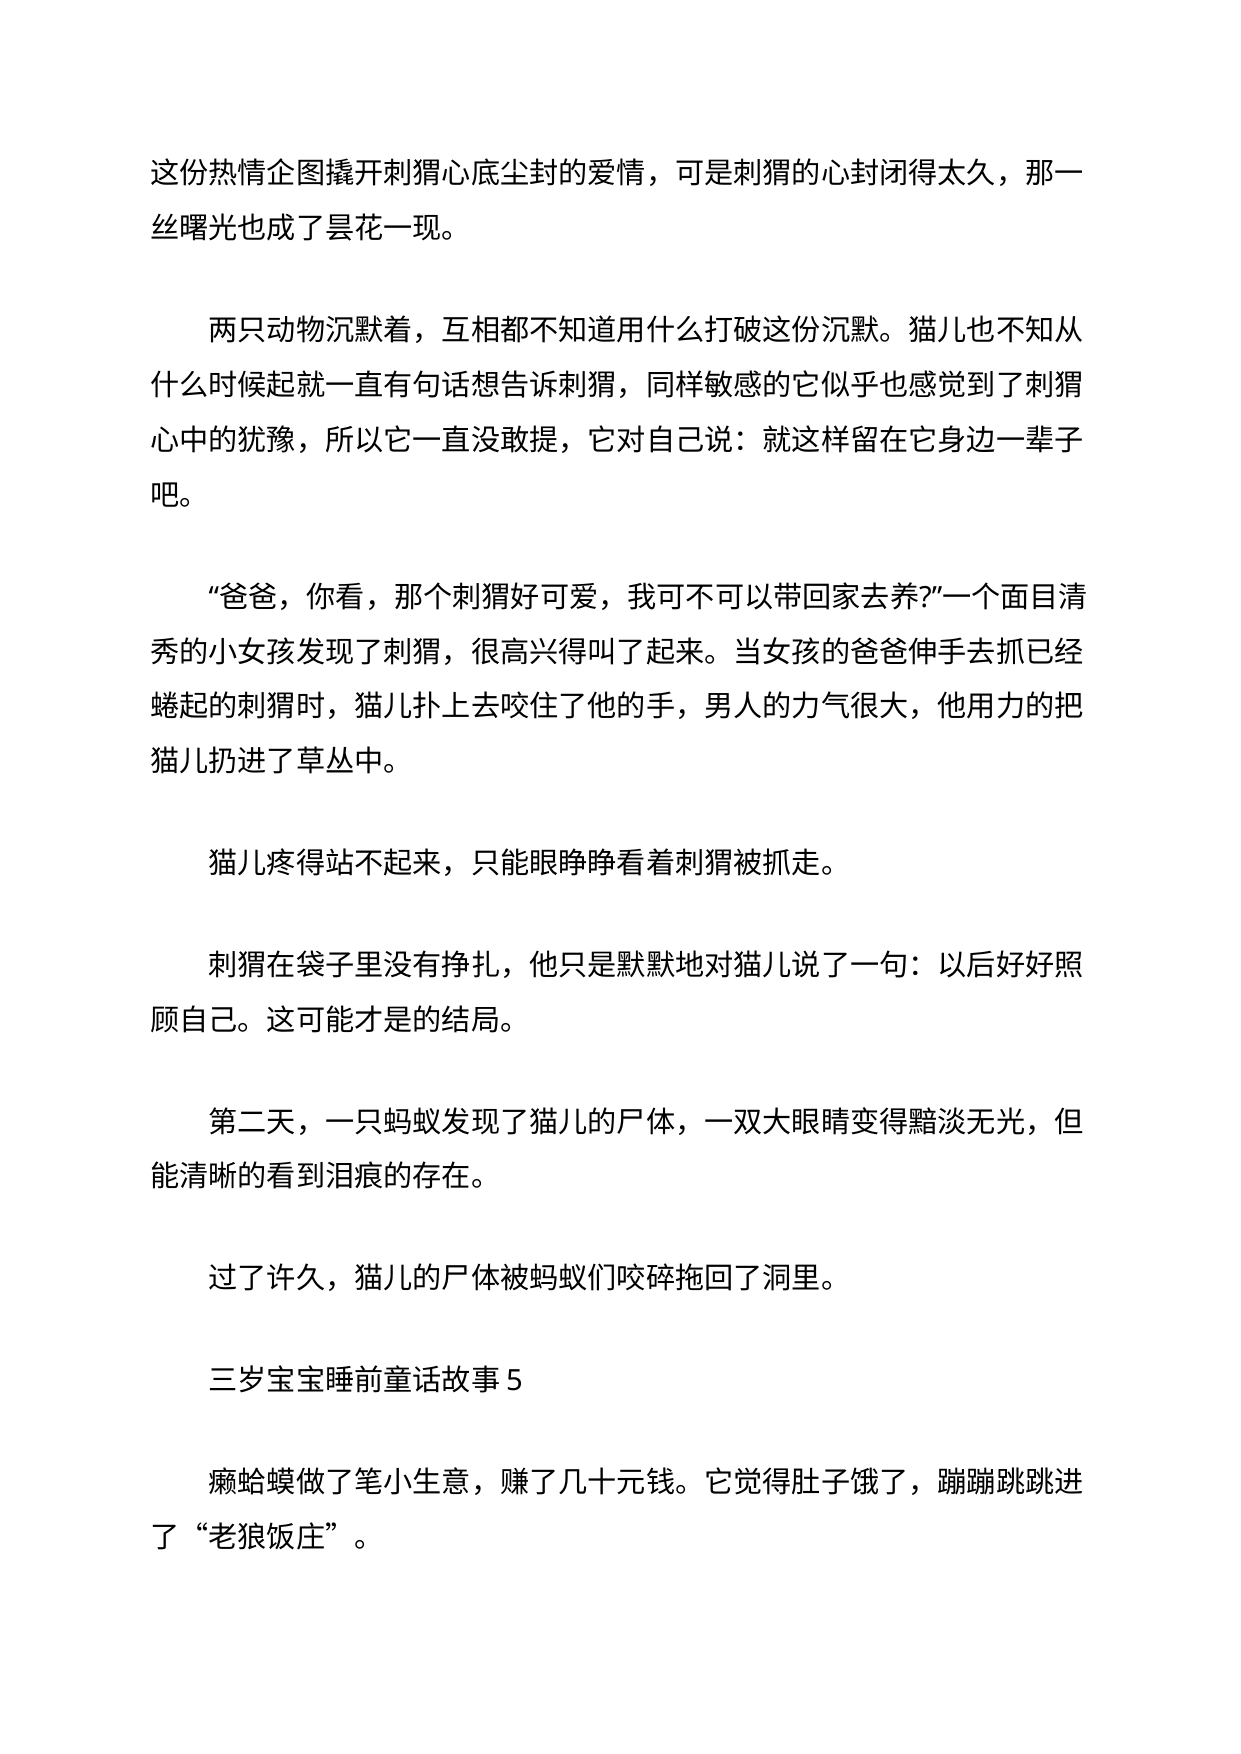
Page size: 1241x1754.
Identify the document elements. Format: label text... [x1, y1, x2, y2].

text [150, 150, 1090, 247]
text “爸爸，你看，那个刺猬好可爱，我可不可以带回家去养?”一个面目清秀的小女孩发现了刺猬，很高兴得叫了起来。当女孩的爸爸伸手去抓已经蜷起的刺猬时，猫儿扑上去咬住了他的手，男人的力气很大，他用力的把猫儿扔进了草丛中。 [150, 573, 1090, 780]
text 猫儿疼得站不起来，只能眼睁睁看着刺猬被抓走。 [150, 840, 1090, 882]
text 刺猬在袋子里没有挣扎，他只是默默地对猫儿说了一句：以后好好照顾自己。这可能才是的结局。 [150, 941, 1090, 1039]
text 癞蛤蟆做了笔小生意，赚了几十元钱。它觉得肚子饿了，蹦蹦跳跳进了“老狼饭庄”。 [150, 1458, 1090, 1556]
text 第二天，一只蚂蚁发现了猫儿的尸体，一双大眼睛变得黯淡无光，但能清晰的看到泪痕的存在。 [150, 1098, 1090, 1195]
text 两只动物沉默着，互相都不知道用什么打破这份沉默。猫儿也不知从什么时候起就一直有句话想告诉刺猬，同样敏感的它似乎也感觉到了刺猬心中的犹豫，所以它一直没敢提，它对自己说：就这样留在它身边一辈子吧。 [150, 307, 1090, 514]
text 过了许久，猫儿的尸体被蚂蚁们咬碎拖回了洞里。 [150, 1255, 1090, 1297]
text 三岁宝宝睡前童话故事5 [150, 1357, 1090, 1399]
